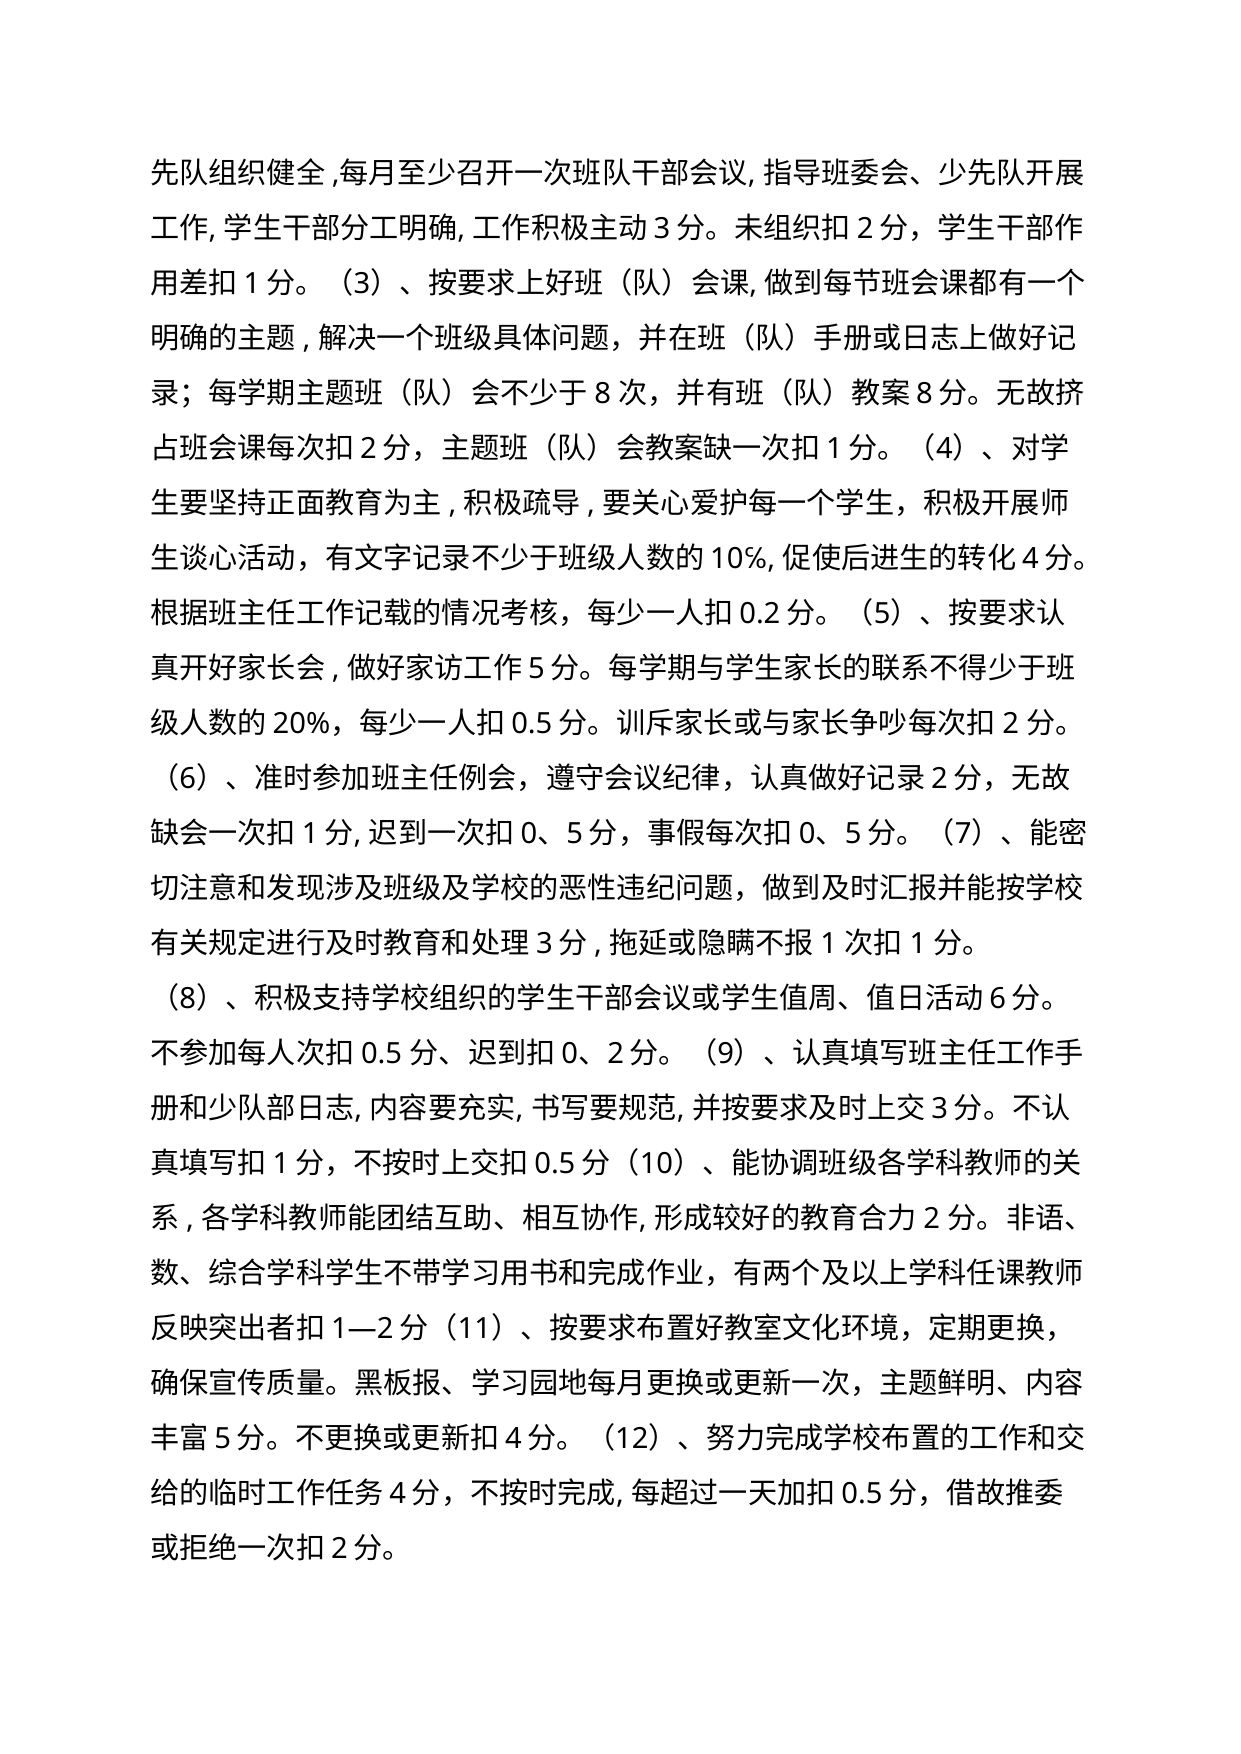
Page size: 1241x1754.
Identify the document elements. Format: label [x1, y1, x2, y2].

text [150, 150, 1090, 1567]
